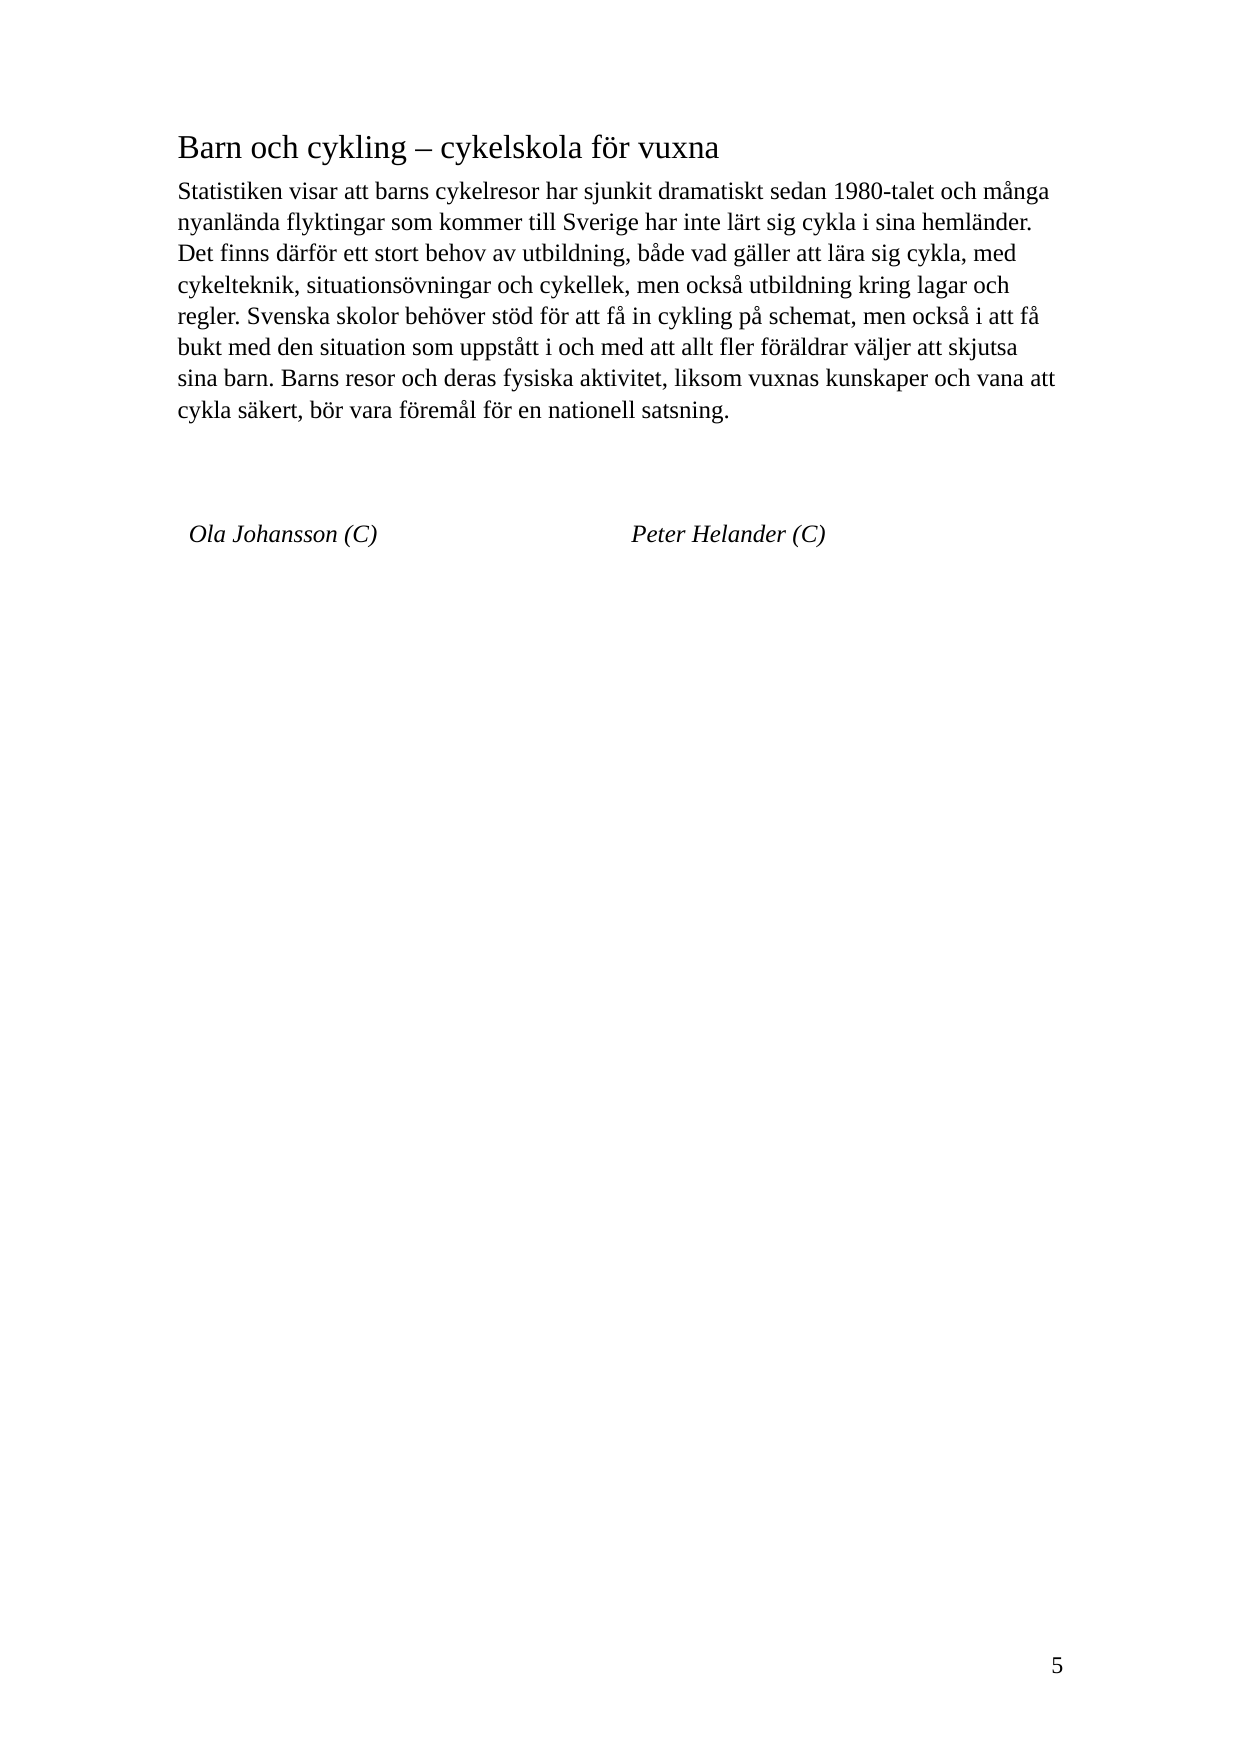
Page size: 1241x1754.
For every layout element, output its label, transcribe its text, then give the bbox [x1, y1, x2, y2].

text Statistiken visar att barns cykelresor har sjunkit dramatiskt sedan 1980-talet och många nyanlända flyktingar som kommer till Sverige har inte lärt sig cykla i sina hemländer. Det finns därför ett stort behov av utbildning, både vad gäller att lära sig cykla, med cykelteknik, situationsövningar och cykellek, men också utbildning kring lagar och regler. Svenska skolor behöver stöd för att få in cykling på schemat, men också i att få bukt med den situation som uppstått i och med att allt fler föräldrar väljer att skjutsa sina barn. Barns resor och deras fysiska aktivitet, liksom vuxnas kunskaper och vana att cykla säkert, bör vara föremål för en nationell satsning. [177, 173, 1063, 423]
subtitle Barn och cykling – cykelskola för vuxna [177, 134, 1063, 165]
table_header Peter Helander (C) [620, 486, 1063, 555]
table_header Ola Johansson (C) [177, 486, 620, 555]
